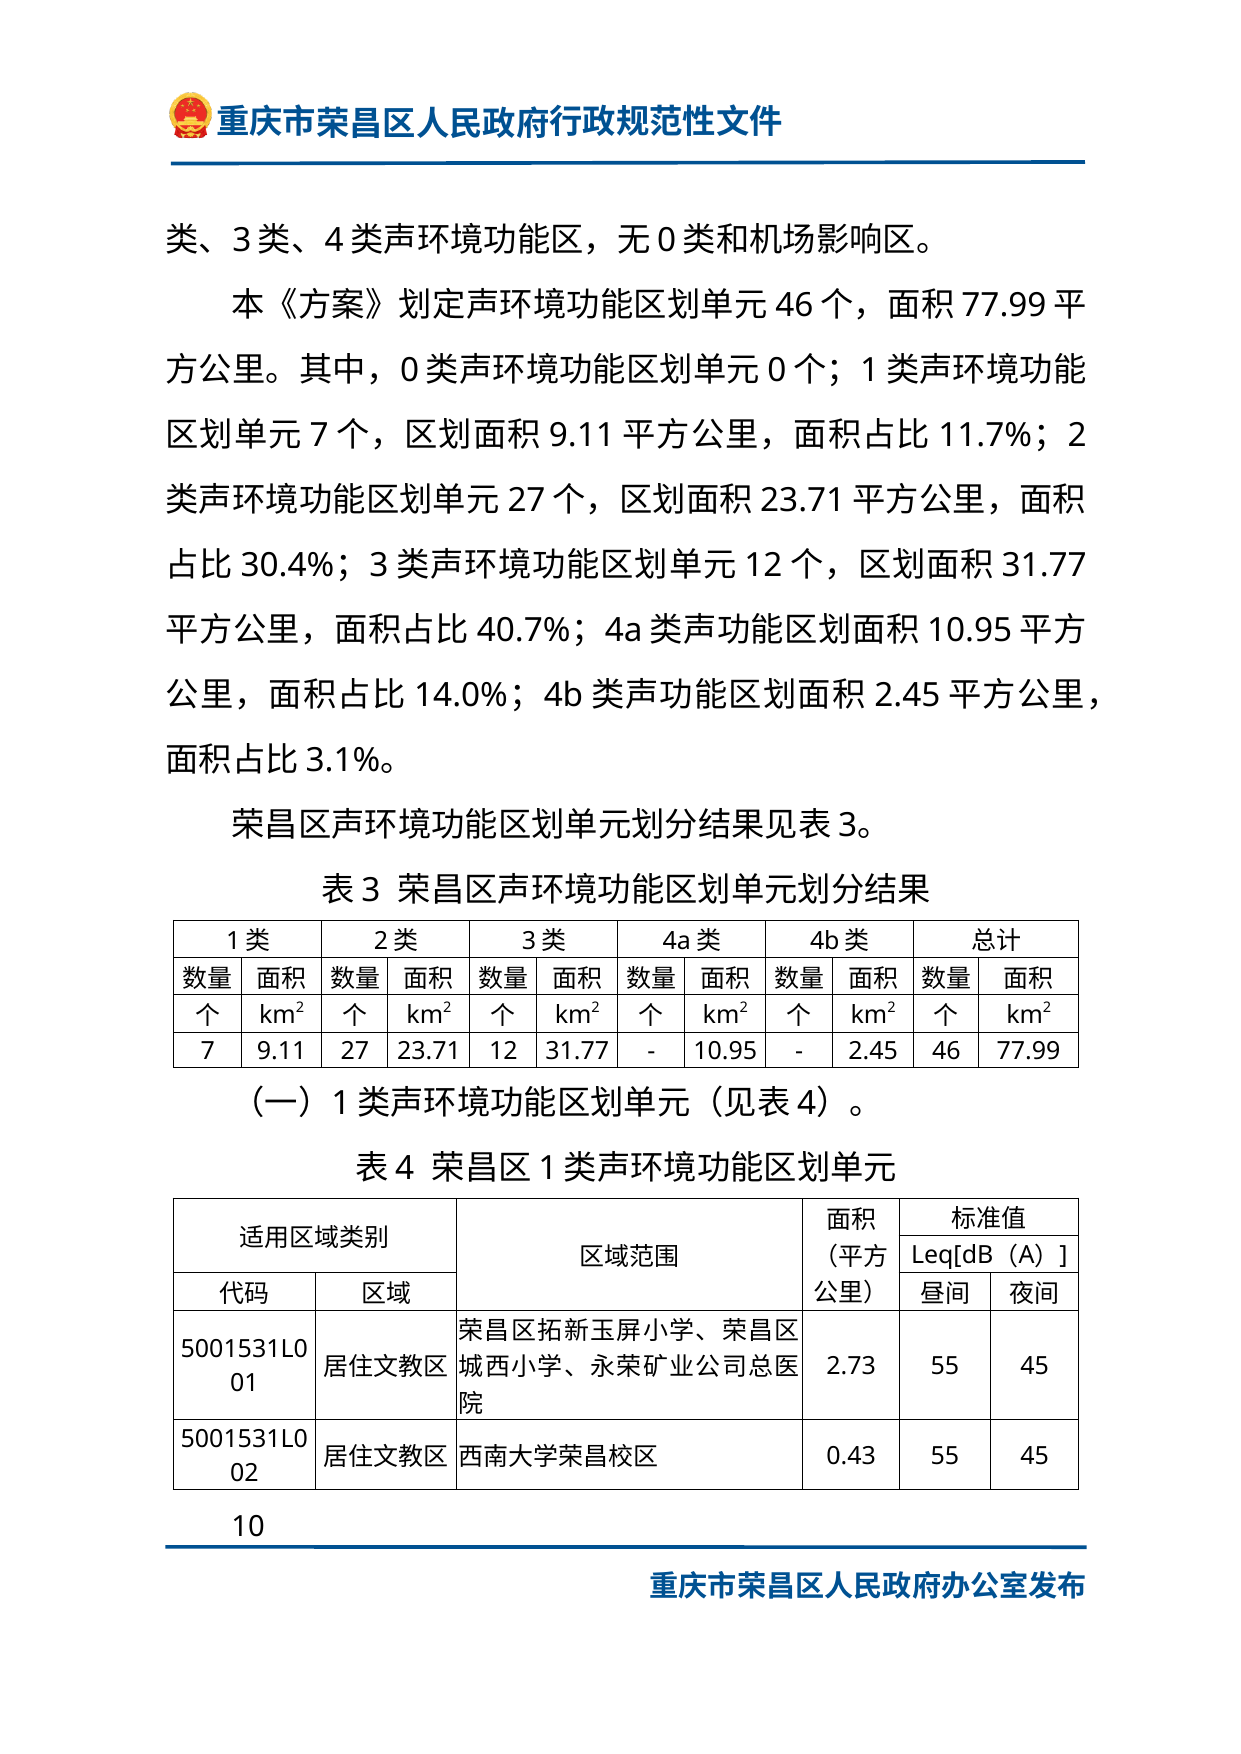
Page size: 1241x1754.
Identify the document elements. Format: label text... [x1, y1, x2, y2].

table_cell 45 [991, 1311, 1078, 1419]
subtitle （一）1类声环境功能区划单元（见表4）。 [165, 1068, 1087, 1133]
table_cell 居住文教区 [316, 1311, 456, 1419]
table_cell km2 [388, 995, 469, 1032]
table_cell km2 [242, 995, 321, 1032]
table_cell 数量 [470, 958, 536, 994]
table_cell 数量 [174, 958, 241, 994]
table_cell 居住文教区 [316, 1420, 456, 1488]
table_cell 12 [470, 1033, 536, 1067]
table_cell 数量 [618, 958, 684, 994]
table_cell 个 [618, 995, 684, 1032]
table_cell 55 [900, 1311, 990, 1419]
table_cell 面积 [537, 958, 617, 994]
table_cell km2 [979, 995, 1078, 1032]
table_cell 昼间 [900, 1273, 990, 1309]
table_cell 0.43 [803, 1420, 899, 1488]
table_header 2类 [322, 921, 469, 957]
subtitle 表3 荣昌区声环境功能区划单元划分结果 [165, 855, 1087, 920]
table_cell 夜间 [991, 1273, 1078, 1309]
table_cell 荣昌区拓新玉屏小学、荣昌区城西小学、永荣矿业公司总医院 [457, 1311, 802, 1419]
table_header 4a类 [618, 921, 765, 957]
table_header 标准值 [900, 1199, 1078, 1235]
table_cell km2 [685, 995, 765, 1032]
table_cell 数量 [322, 958, 387, 994]
table_cell 23.71 [388, 1033, 469, 1067]
table_cell 31.77 [537, 1033, 617, 1067]
table_cell km2 [833, 995, 913, 1032]
table_cell - [766, 1033, 832, 1067]
table_cell 77.99 [979, 1033, 1078, 1067]
table_cell 55 [900, 1420, 990, 1488]
table_cell 2.73 [803, 1311, 899, 1419]
table_cell 5001531L002 [174, 1420, 315, 1488]
table_cell 5001531L001 [174, 1311, 315, 1419]
text 本《方案》将荣昌区共划分为4类适用区域，包括1类、2类、3类、4类声环境功能区，无0类和机场影响区。 [165, 205, 1087, 270]
table_cell km2 [537, 995, 617, 1032]
table_header 面积（平方公里） [803, 1199, 899, 1309]
table_cell 数量 [914, 958, 978, 994]
picture [165, 90, 216, 142]
table_cell 个 [322, 995, 387, 1032]
table_header 总计 [914, 921, 1078, 957]
table_cell 面积 [388, 958, 469, 994]
table_header 1类 [174, 921, 321, 957]
table_cell 西南大学荣昌校区 [457, 1420, 802, 1488]
table_header 适用区域类别 [174, 1199, 456, 1272]
table_cell 面积 [979, 958, 1078, 994]
table_header 4b类 [766, 921, 913, 957]
table_cell 46 [914, 1033, 978, 1067]
table_cell 个 [174, 995, 241, 1032]
table_cell 45 [991, 1420, 1078, 1488]
table_header 区域范围 [457, 1199, 802, 1309]
table_cell Leq[dB（A）] [900, 1236, 1078, 1272]
table_cell 数量 [766, 958, 832, 994]
table_cell 27 [322, 1033, 387, 1067]
table_cell 代码 [174, 1273, 315, 1309]
text 本《方案》划定声环境功能区划单元46个，面积77.99平方公里。其中，0类声环境功能区划单元0个；1类声环境功能区划单元7个，区划面积9.11平方公里，面积占比11.7%；2类声环境功能区划单元27个，区划面积23.71平方公里，面积占比30.4%；3类声环境功能区划单元12个，区划面积31.77平方公里，面积占比40.7%；4a类声功能区划面积10.95平方公里，面积占比14.0%；4b类声功能区划面积2.45平方公里，面积占比3.1%。 [165, 270, 1087, 790]
table_cell 个 [766, 995, 832, 1032]
table_cell 10.95 [685, 1033, 765, 1067]
table_cell 2.45 [833, 1033, 913, 1067]
table_header 3类 [470, 921, 617, 957]
table_cell 个 [470, 995, 536, 1032]
table_cell 面积 [833, 958, 913, 994]
table_cell 9.11 [242, 1033, 321, 1067]
table_cell 7 [174, 1033, 241, 1067]
text 荣昌区声环境功能区划单元划分结果见表3。 [165, 790, 1087, 855]
table_cell 区域 [316, 1273, 456, 1309]
table_cell 面积 [685, 958, 765, 994]
subtitle 表4 荣昌区1类声环境功能区划单元 [165, 1133, 1087, 1198]
table_cell 面积 [242, 958, 321, 994]
table_cell 个 [914, 995, 978, 1032]
table_cell - [618, 1033, 684, 1067]
